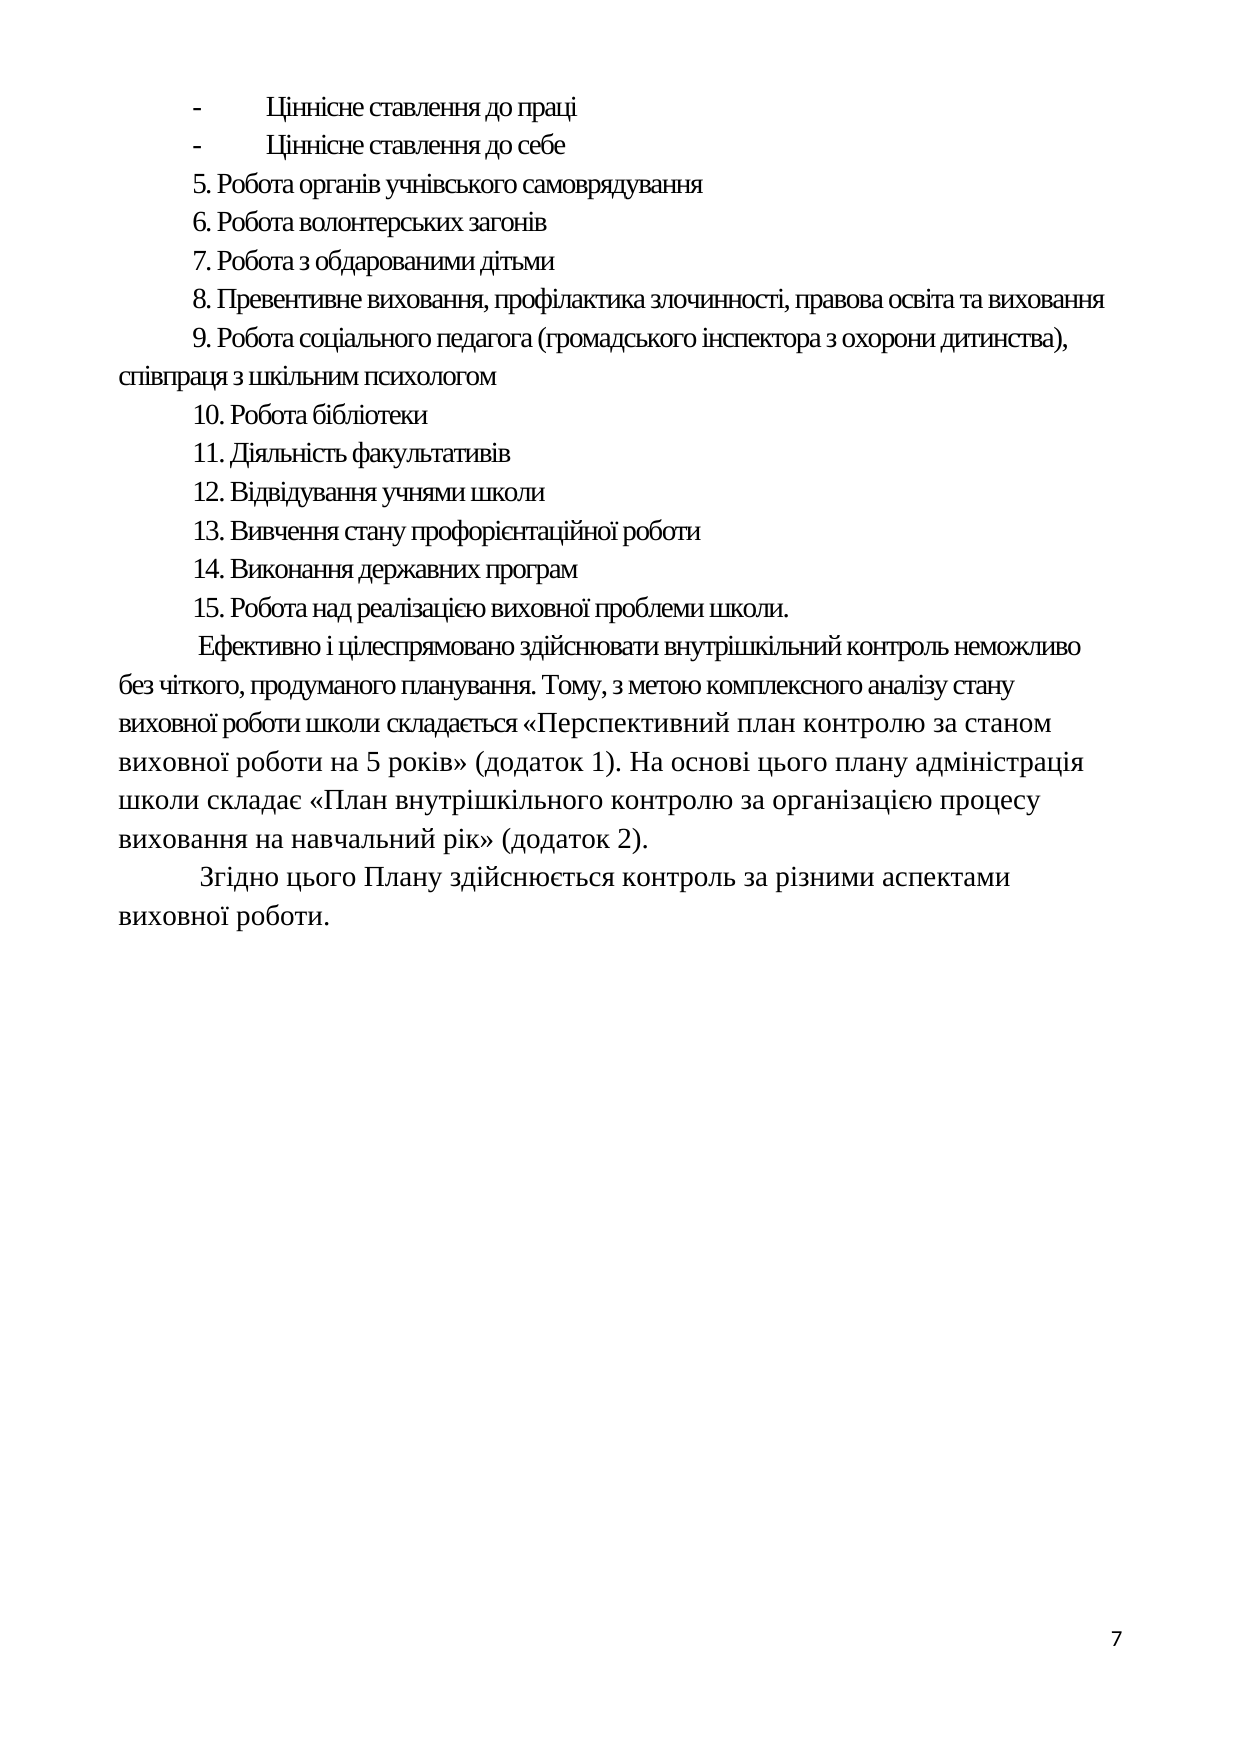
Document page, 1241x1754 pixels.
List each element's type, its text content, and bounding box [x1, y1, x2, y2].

text - Ціннісне ставлення до праці [118, 89, 1117, 122]
text 5. Робота органів учнівського самоврядування [118, 166, 1117, 199]
text 15. Робота над реалізацією виховної проблеми школи. [118, 590, 1117, 623]
text 12. Відвідування учнями школи [118, 474, 1117, 508]
text - Ціннісне ставлення до себе [118, 127, 1117, 161]
text 11. Діяльність факультативів [118, 436, 1117, 469]
text Згідно цього Плану здійснюється контроль за різними аспектами виховної роботи. [118, 859, 1122, 932]
text 14. Виконання державних програм [118, 551, 1117, 585]
text 8. Превентивне виховання, профілактика злочинності, правова освіта та виховання [118, 281, 1117, 315]
text 10. Робота бібліотеки [118, 397, 1117, 431]
text 13. Вивчення стану профорієнтаційної роботи [118, 513, 1117, 546]
text 9. Робота соціального педагога (громадського інспектора з охорони дитинства), співпраця з шкільним психологом [118, 320, 1117, 392]
text 7. Робота з обдарованими дітьми [118, 243, 1117, 276]
text Ефективно і цілеспрямовано здійснювати внутрішкільний контроль неможливо без чіткого, продуманого планування. Тому, з метою комплексного аналізу стану виховної роботи школи складається «Перспективний план контролю за станом виховної роботи на 5 років» (додаток 1). На основі цього плану адміністрація школи складає «План внутрішкільного контролю за організацією процесу виховання на навчальний рік» (додаток 2). [118, 628, 1117, 854]
text 6. Робота волонтерських загонів [118, 204, 1117, 238]
